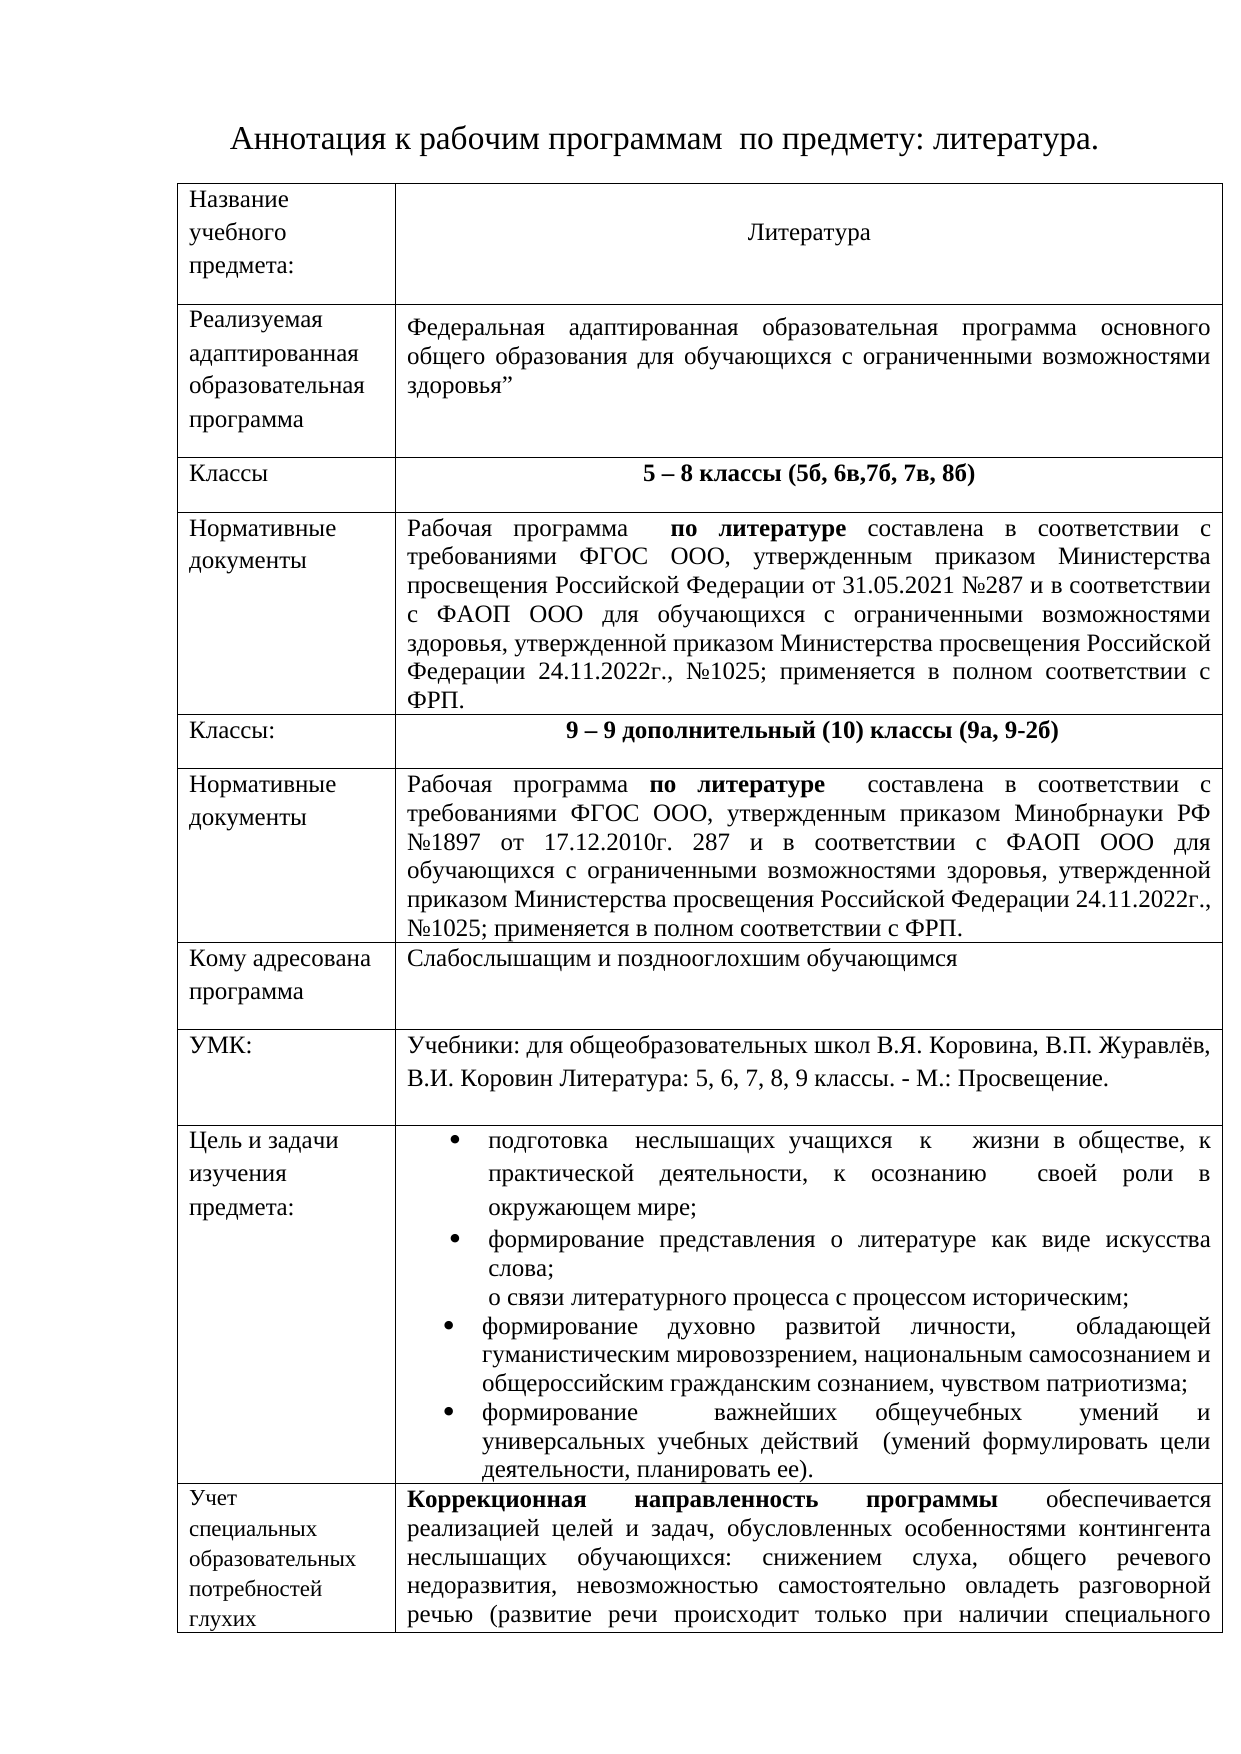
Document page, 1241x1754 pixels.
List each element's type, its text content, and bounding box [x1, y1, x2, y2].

table_cell Федеральная адаптированная образовательная программа основного общего образования для обучающихся с ограниченными возможностями здоровья” [396, 305, 1222, 457]
table_cell Нормативные документы [178, 513, 395, 714]
table_cell УМК: [178, 1030, 395, 1124]
table_cell Учебники: для общеобразовательных школ В.Я. Коровина, В.П. Журавлёв, В.И. Коровин Литература: 5, 6, 7, 8, 9 классы. - М.: Просвещение. [396, 1030, 1222, 1124]
table_cell Нормативные документы [178, 769, 395, 942]
table_cell Слабослышащим и позднооглохшим обучающимся [396, 943, 1222, 1029]
table_header Литература [396, 184, 1222, 303]
table_cell Цель и задачи изучения предмета: [178, 1126, 395, 1483]
table_cell Классы [178, 458, 395, 512]
table_cell 5 – 8 классы (5б, 6в,7б, 7в, 8б) [396, 458, 1222, 512]
table_cell Классы: [178, 715, 395, 768]
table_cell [396, 1484, 1222, 1632]
table_header Название учебного предмета: [178, 184, 395, 303]
text Аннотация к рабочим программам по предмету: литература. [177, 118, 1152, 156]
table_cell Кому адресована программа [178, 943, 395, 1029]
table_cell Рабочая программа по литературе составлена в соответствии с требованиями ФГОС ООО, утвержденным приказом Минобрнауки РФ №1897 от 17.12.2010г. 287 и в соответствии с ФАОП ООО для обучающихся с ограниченными возможностями здоровья, утвержденной приказом Министерства просвещения Российской Федерации 24.11.2022г., №1025; применяется в полном соответствии с ФРП. [396, 769, 1222, 942]
table_cell подготовка неслышащих учащихся к жизни в обществе, к практической деятельности, к осознанию своей роли в окружающем мире; формирование представления о литературе как виде искусства слова; о связи литературного процесса с процессом историческим; формирование духовно развитой личности, обладающей гуманистическим мировоззрением, национальным самосознанием и общероссийским гражданским сознанием, чувством патриотизма; формирование важнейших общеучебных умений и универсальных учебных действий (умений формулировать цели деятельности, планировать ее). [396, 1126, 1222, 1483]
table_cell 9 – 9 дополнительный (10) классы (9а, 9-2б) [396, 715, 1222, 768]
table_cell Реализуемая адаптированная образовательная программа [178, 305, 395, 457]
table_cell Рабочая программа по литературе составлена в соответствии с требованиями ФГОС ООО, утвержденным приказом Министерства просвещения Российской Федерации от 31.05.2021 №287 и в соответствии с ФАОП ООО для обучающихся с ограниченными возможностями здоровья, утвержденной приказом Министерства просвещения Российской Федерации 24.11.2022г., №1025; применяется в полном соответствии с ФРП. [396, 513, 1222, 714]
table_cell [178, 1484, 395, 1632]
